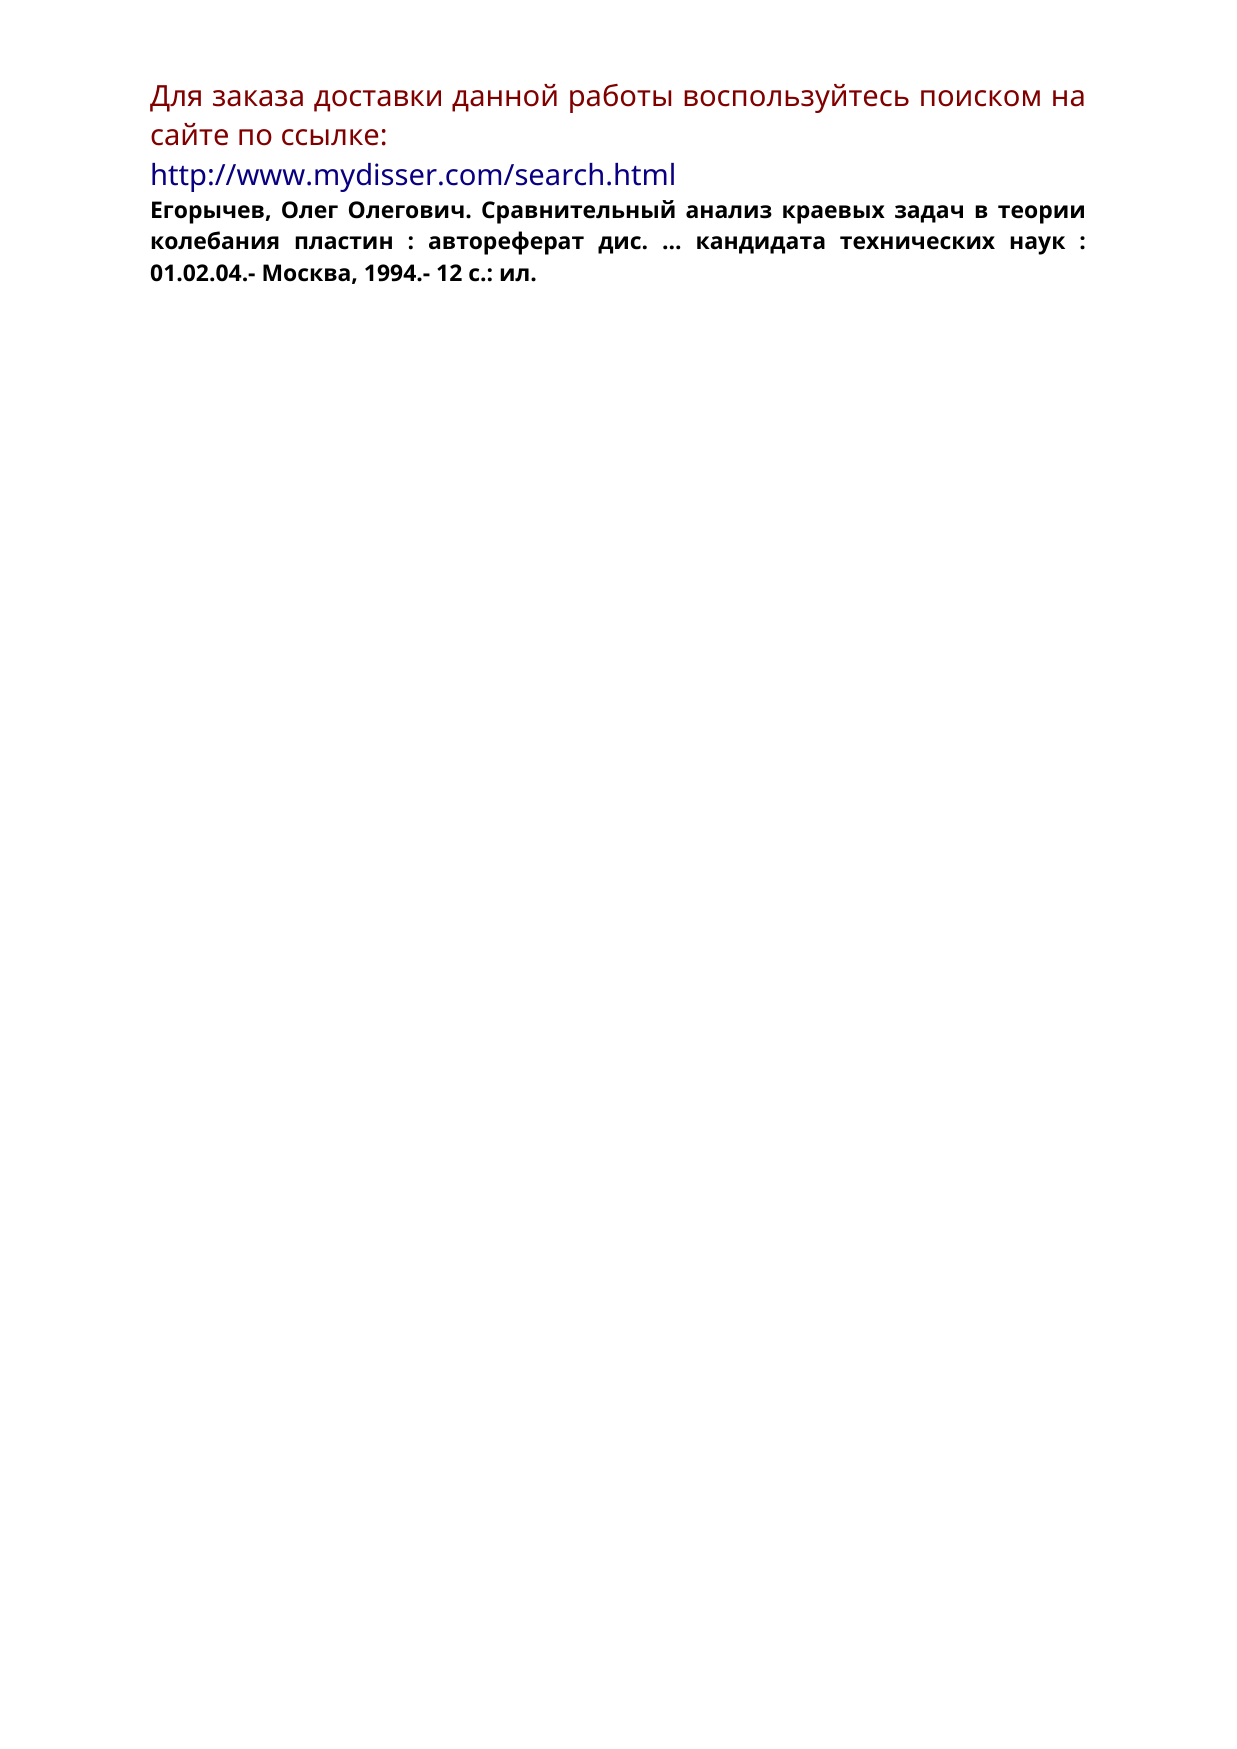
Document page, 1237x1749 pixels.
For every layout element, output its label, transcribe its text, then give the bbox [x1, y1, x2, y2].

text Егорычев, Олег Олегович. Сравнительный анализ краевых задач в теории колебания пластин : автореферат дис. ... кандидата технических наук : 01.02.04.- Москва, 1994.- 12 с.: ил. [150, 194, 1086, 288]
